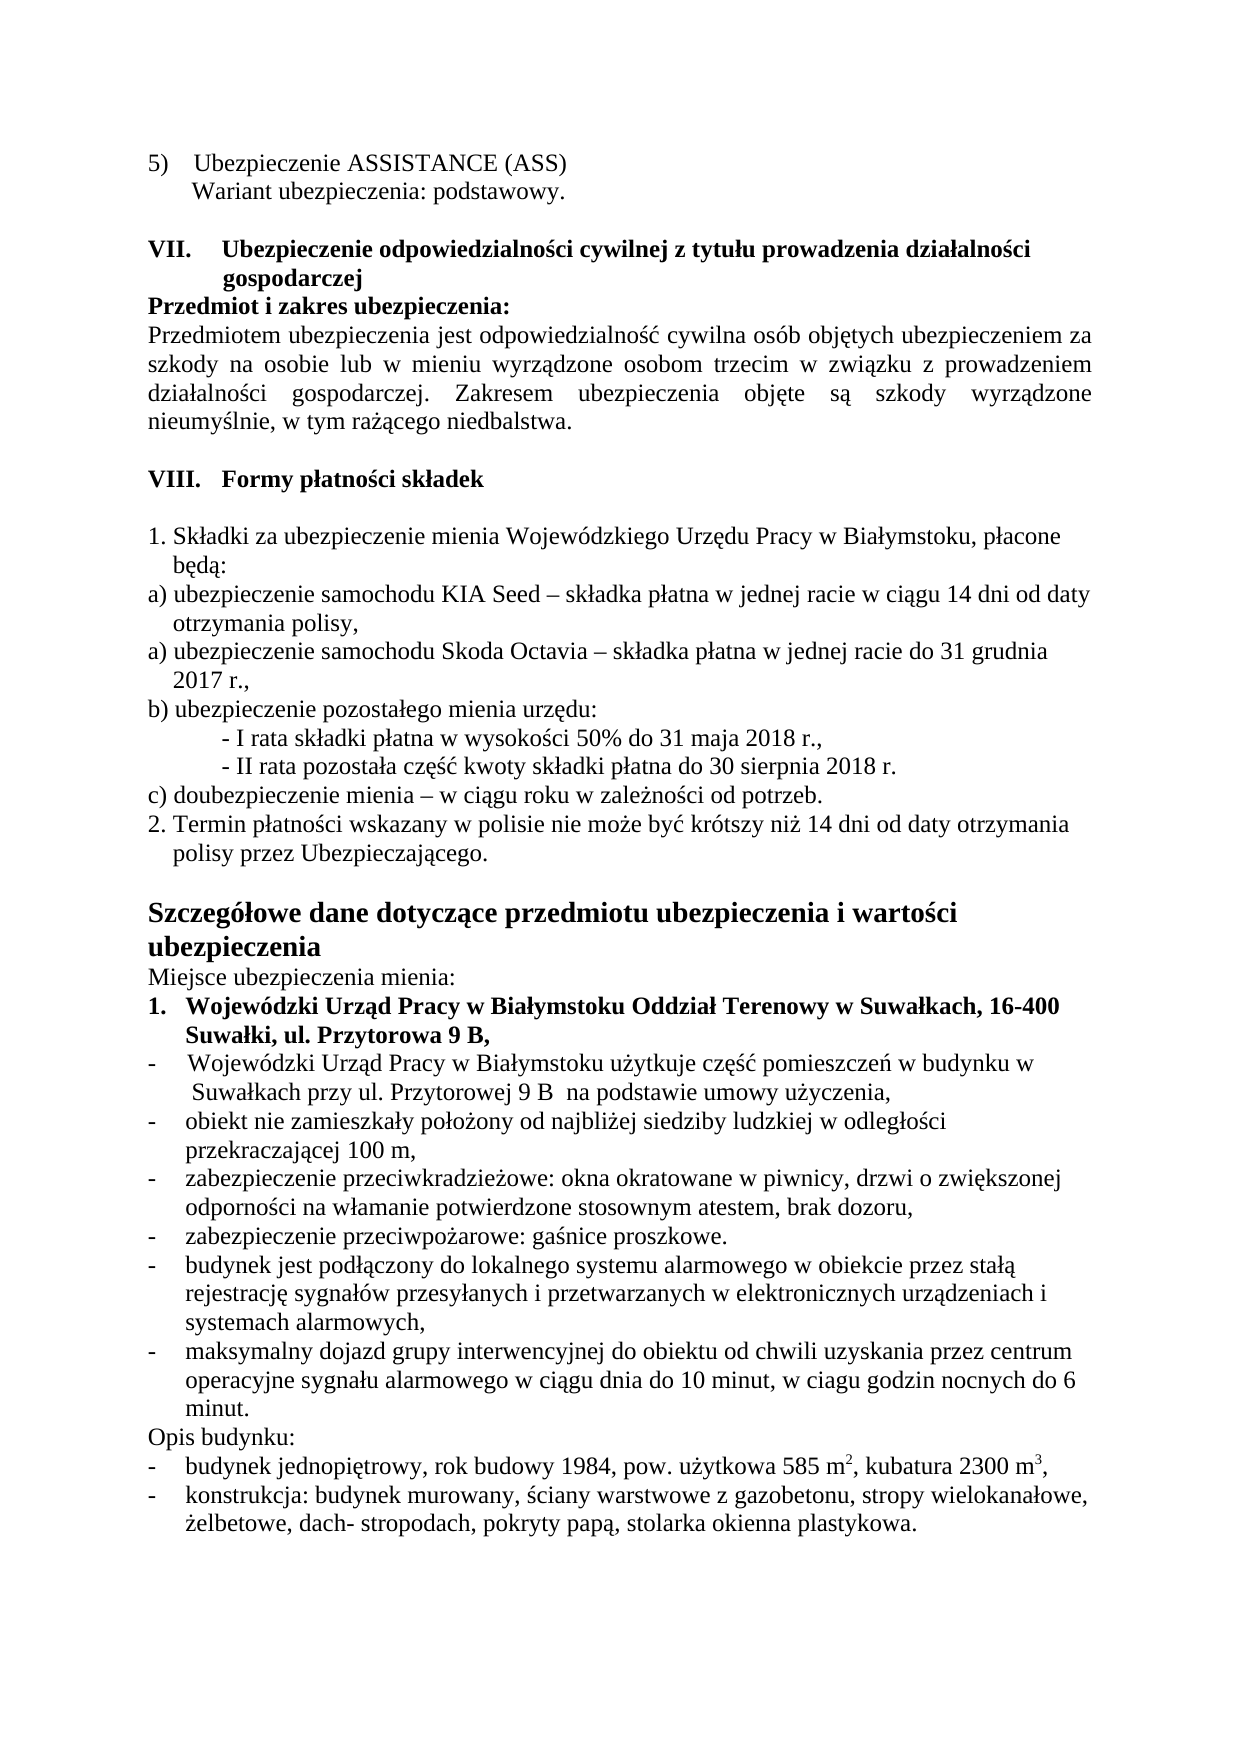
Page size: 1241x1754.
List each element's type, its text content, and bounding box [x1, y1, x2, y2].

text Suwałkach przy ul. Przytorowej 9 B na podstawie umowy użyczenia, [148, 1077, 1093, 1106]
text 5) Ubezpieczenie ASSISTANCE (ASS) [148, 148, 1093, 176]
list zabezpieczenie przeciwpożarowe: gaśnice proszkowe. [148, 1221, 1093, 1250]
text c) doubezpieczenie mienia – w ciągu roku w zależności od potrzeb. [148, 780, 1093, 809]
text - II rata pozostała część kwoty składki płatna do 30 sierpnia 2018 r. [148, 751, 1093, 780]
text VII. Ubezpieczenie odpowiedzialności cywilnej z tytułu prowadzenia działalności [148, 234, 1093, 263]
text b) ubezpieczenie pozostałego mienia urzędu: [148, 694, 1093, 723]
text Wariant ubezpieczenia: podstawowy. [148, 176, 1093, 205]
text Szczegółowe dane dotyczące przedmiotu ubezpieczenia i wartości ubezpieczenia [148, 895, 1093, 962]
text - I rata składki płatna w wysokości 50% do 31 maja 2018 r., [148, 723, 1093, 751]
list konstrukcja: budynek murowany, ściany warstwowe z gazobetonu, stropy wielokanałowe, żelbetowe, dach- stropodach, pokryty papą, stolarka okienna plastykowa. [148, 1480, 1093, 1537]
list budynek jest podłączony do lokalnego systemu alarmowego w obiekcie przez stałą rejestrację sygnałów przesyłanych i przetwarzanych w elektronicznych urządzeniach i systemach alarmowych, [148, 1250, 1093, 1336]
list obiekt nie zamieszkały położony od najbliżej siedziby ludzkiej w odległości przekraczającej 100 m, [148, 1106, 1093, 1163]
text VIII. Formy płatności składek [148, 464, 1093, 493]
text 2. Termin płatności wskazany w polisie nie może być krótszy niż 14 dni od daty otrzymania [148, 809, 1093, 838]
text 2017 r., [148, 665, 1093, 694]
text Przedmiot i zakres ubezpieczenia: [148, 291, 1093, 320]
list Wojewódzki Urząd Pracy w Białymstoku Oddział Terenowy w Suwałkach, 16-400 [148, 991, 1093, 1020]
text otrzymania polisy, [148, 608, 1093, 636]
text polisy przez Ubezpieczającego. [148, 838, 1093, 866]
list zabezpieczenie przeciwkradzieżowe: okna okratowane w piwnicy, drzwi o zwiększonej odporności na włamanie potwierdzone stosownym atestem, brak dozoru, [148, 1163, 1093, 1221]
text będą: [148, 550, 1093, 579]
text gospodarczej [148, 263, 1093, 291]
list budynek jednopiętrowy, rok budowy 1984, pow. użytkowa 585 m2, kubatura 2300 m3, [148, 1451, 1093, 1480]
text a) ubezpieczenie samochodu KIA Seed – składka płatna w jednej racie w ciągu 14 dni od daty [148, 579, 1093, 608]
text Opis budynku: [148, 1422, 1093, 1451]
text Suwałki, ul. Przytorowa 9 B, [185, 1020, 1093, 1048]
text - Wojewódzki Urząd Pracy w Białymstoku użytkuje część pomieszczeń w budynku w [148, 1048, 1093, 1077]
text Przedmiotem ubezpieczenia jest odpowiedzialność cywilna osób objętych ubezpieczeniem za szkody na osobie lub w mieniu wyrządzone osobom trzecim w związku z prowadzeniem działalności gospodarczej. Zakresem ubezpieczenia objęte są szkody wyrządzone nieumyślnie, w tym rażącego niedbalstwa. [148, 320, 1093, 435]
list maksymalny dojazd grupy interwencyjnej do obiektu od chwili uzyskania przez centrum operacyjne sygnału alarmowego w ciągu dnia do 10 minut, w ciagu godzin nocnych do 6 minut. [148, 1336, 1093, 1422]
text a) ubezpieczenie samochodu Skoda Octavia – składka płatna w jednej racie do 31 grudnia [148, 636, 1093, 665]
text Miejsce ubezpieczenia mienia: [148, 962, 1093, 991]
text 1. Składki za ubezpieczenie mienia Wojewódzkiego Urzędu Pracy w Białymstoku, płacone [148, 521, 1093, 550]
